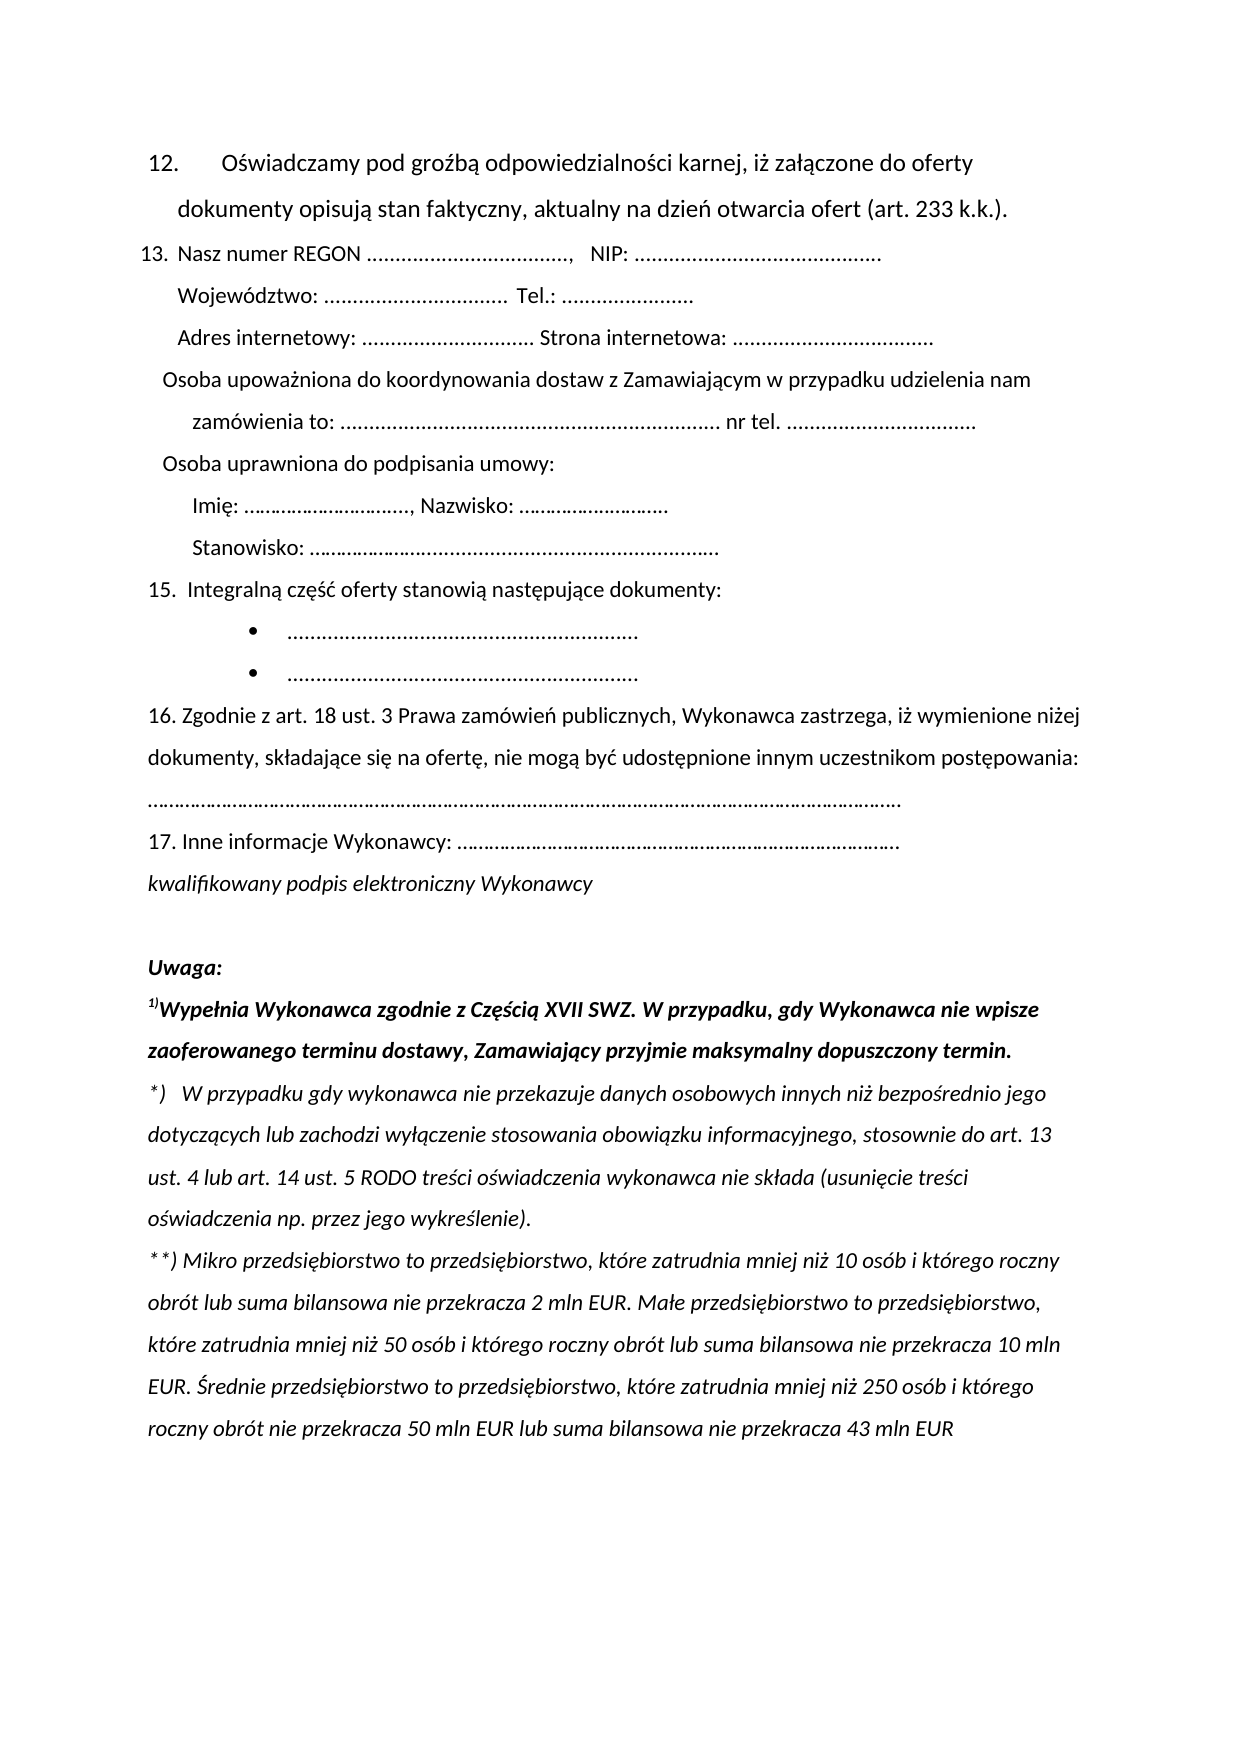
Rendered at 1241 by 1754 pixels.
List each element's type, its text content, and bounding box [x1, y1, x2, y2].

list ............................................................. [249, 659, 1093, 687]
text Osoba upoważniona do koordynowania dostaw z Zamawiającym w przypadku udzielenia nam zamówienia to: .................................................................. nr tel. ................................. [162, 365, 1093, 435]
text …………………………………………………………………………………………………………………………….. [148, 785, 1093, 813]
text Województwo: ................................ Tel.: ....................... [177, 281, 1093, 309]
text Adres internetowy: .............................. Strona internetowa: ................................... [177, 323, 1093, 351]
text kwalifikowany podpis elektroniczny Wykonawcy [148, 869, 1093, 897]
text 17. Inne informacje Wykonawcy: ………………………………………………………………………… [148, 827, 1093, 855]
text Uwaga: [148, 953, 1093, 981]
text *) W przypadku gdy wykonawca nie przekazuje danych osobowych innych niż bezpośrednio jego dotyczących lub zachodzi wyłączenie stosowania obowiązku informacyjnego, stosownie do art. 13 ust. 4 lub art. 14 ust. 5 RODO treści oświadczenia wykonawca nie składa (usunięcie treści oświadczenia np. przez jego wykreślenie). [148, 1079, 1093, 1233]
text Stanowisko: ………………….................................................… [162, 533, 1093, 561]
text Osoba uprawniona do podpisania umowy: [118, 449, 1093, 477]
text 15. Integralną część oferty stanowią następujące dokumenty: [148, 575, 1093, 603]
list ............................................................. [249, 617, 1093, 645]
text 1)Wypełnia Wykonawca zgodnie z Częścią XVII SWZ. W przypadku, gdy Wykonawca nie wpisze zaoferowanego terminu dostawy, Zamawiający przyjmie maksymalny dopuszczony termin. [148, 995, 1093, 1065]
text Imię: ………………………...., Nazwisko: ……………..……….. [162, 491, 1093, 519]
text **) Mikro przedsiębiorstwo to przedsiębiorstwo, które zatrudnia mniej niż 10 osób i którego roczny obrót lub suma bilansowa nie przekracza 2 mln EUR. Małe przedsiębiorstwo to przedsiębiorstwo, które zatrudnia mniej niż 50 osób i którego roczny obrót lub suma bilansowa nie przekracza 10 mln EUR. Średnie przedsiębiorstwo to przedsiębiorstwo, które zatrudnia mniej niż 250 osób i którego roczny obrót nie przekracza 50 mln EUR lub suma bilansowa nie przekracza 43 mln EUR [148, 1247, 1093, 1442]
list Nasz numer REGON ..................................., NIP: ........................................... [140, 239, 1093, 267]
text 16. Zgodnie z art. 18 ust. 3 Prawa zamówień publicznych, Wykonawca zastrzega, iż wymienione niżej dokumenty, składające się na ofertę, nie mogą być udostępnione innym uczestnikom postępowania: [148, 701, 1093, 771]
list Oświadczamy pod groźbą odpowiedzialności karnej, iż załączone do oferty dokumenty opisują stan faktyczny, aktualny na dzień otwarcia ofert (art. 233 k.k.). [148, 148, 1093, 224]
